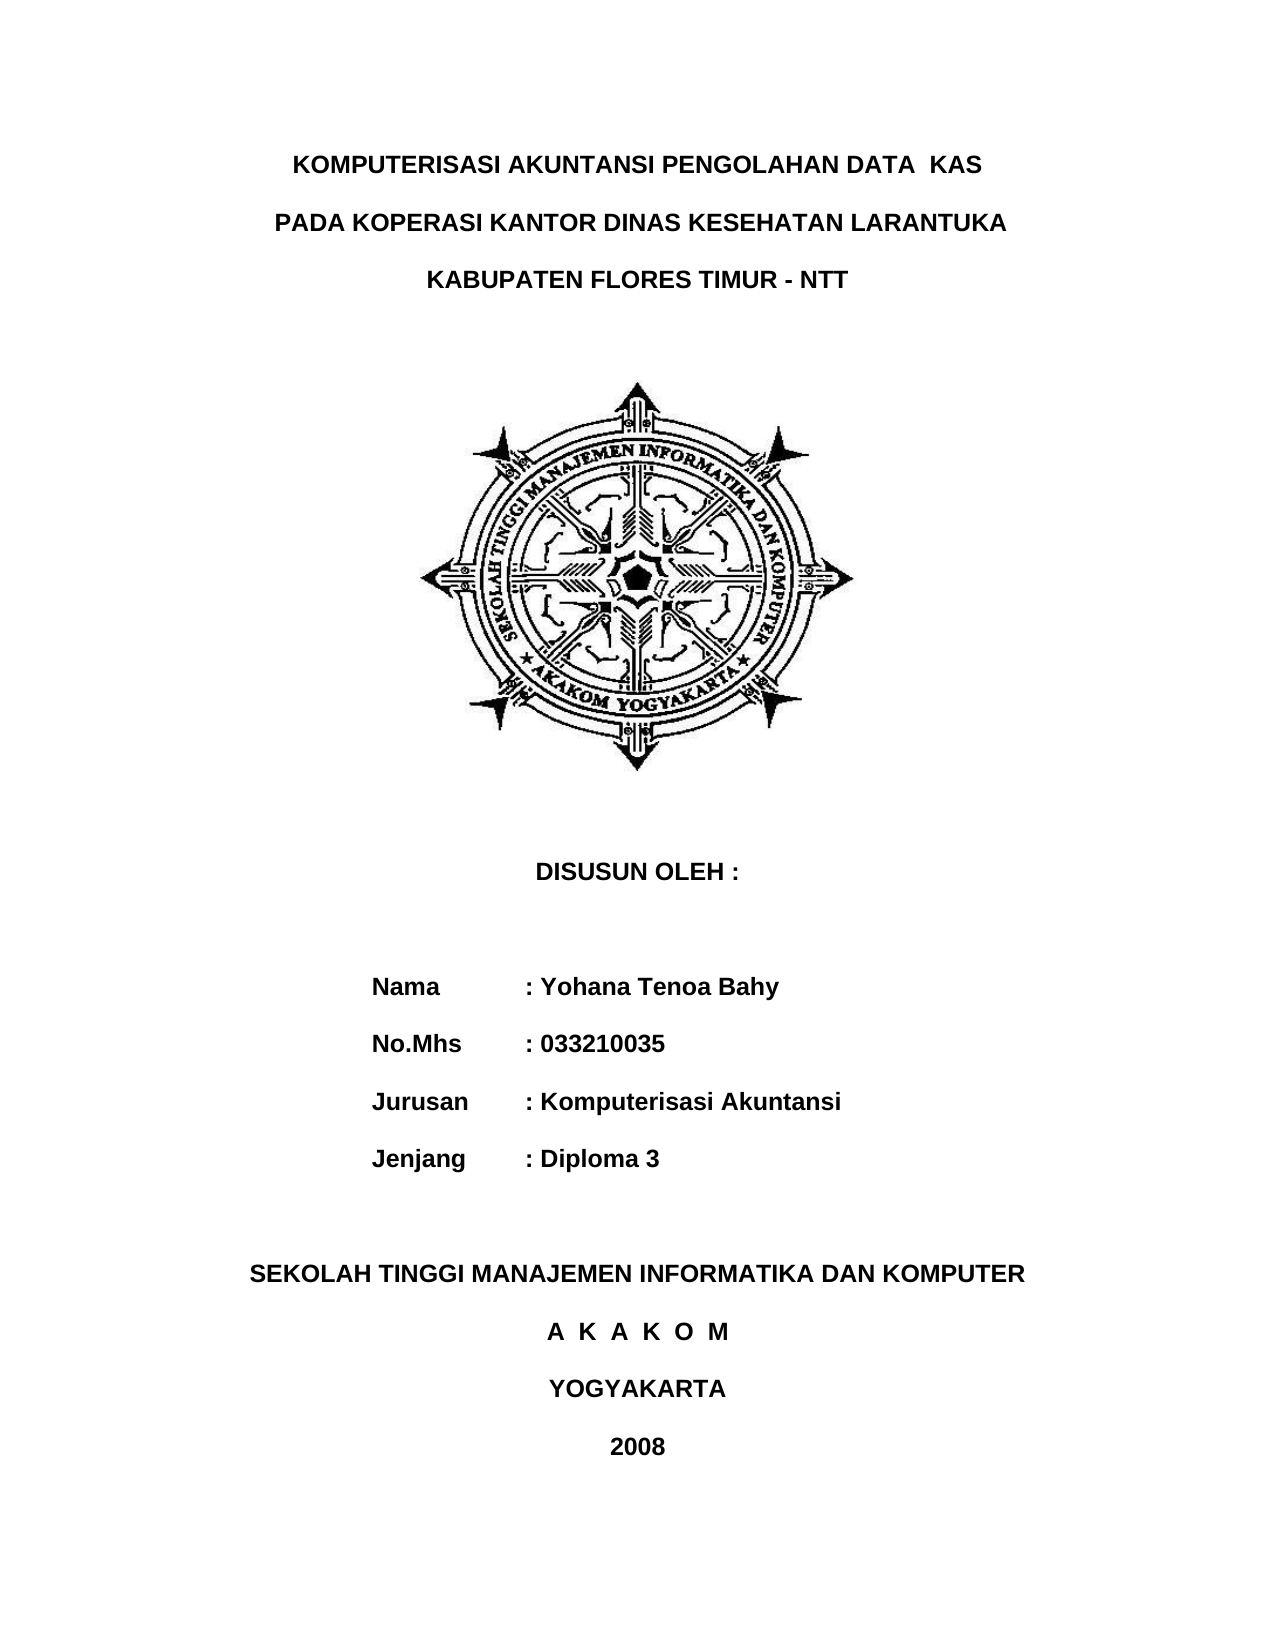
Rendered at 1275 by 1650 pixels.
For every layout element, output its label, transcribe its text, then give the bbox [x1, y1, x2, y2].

picture [418, 380, 857, 771]
text A K A K O M [150, 1317, 1125, 1346]
text 2008 [150, 1432, 1125, 1461]
text Jurusan : Komputerisasi Akuntansi [372, 1087, 1125, 1116]
text KOMPUTERISASI AKUNTANSI PENGOLAHAN DATA KAS [150, 150, 1125, 179]
text SEKOLAH TINGGI MANAJEMEN INFORMATIKA DAN KOMPUTER [150, 1259, 1125, 1288]
text Jenjang : Diploma 3 [372, 1144, 1125, 1173]
text Nama : Yohana Tenoa Bahy [372, 972, 1125, 1001]
text PADA KOPERASI KANTOR DINAS KESEHATAN LARANTUKA [150, 207, 1125, 236]
text KABUPATEN FLORES TIMUR - NTT [150, 265, 1125, 294]
text YOGYAKARTA [150, 1374, 1125, 1403]
text DISUSUN OLEH : [150, 857, 1125, 886]
text No.Mhs : 033210035 [372, 1029, 1125, 1058]
